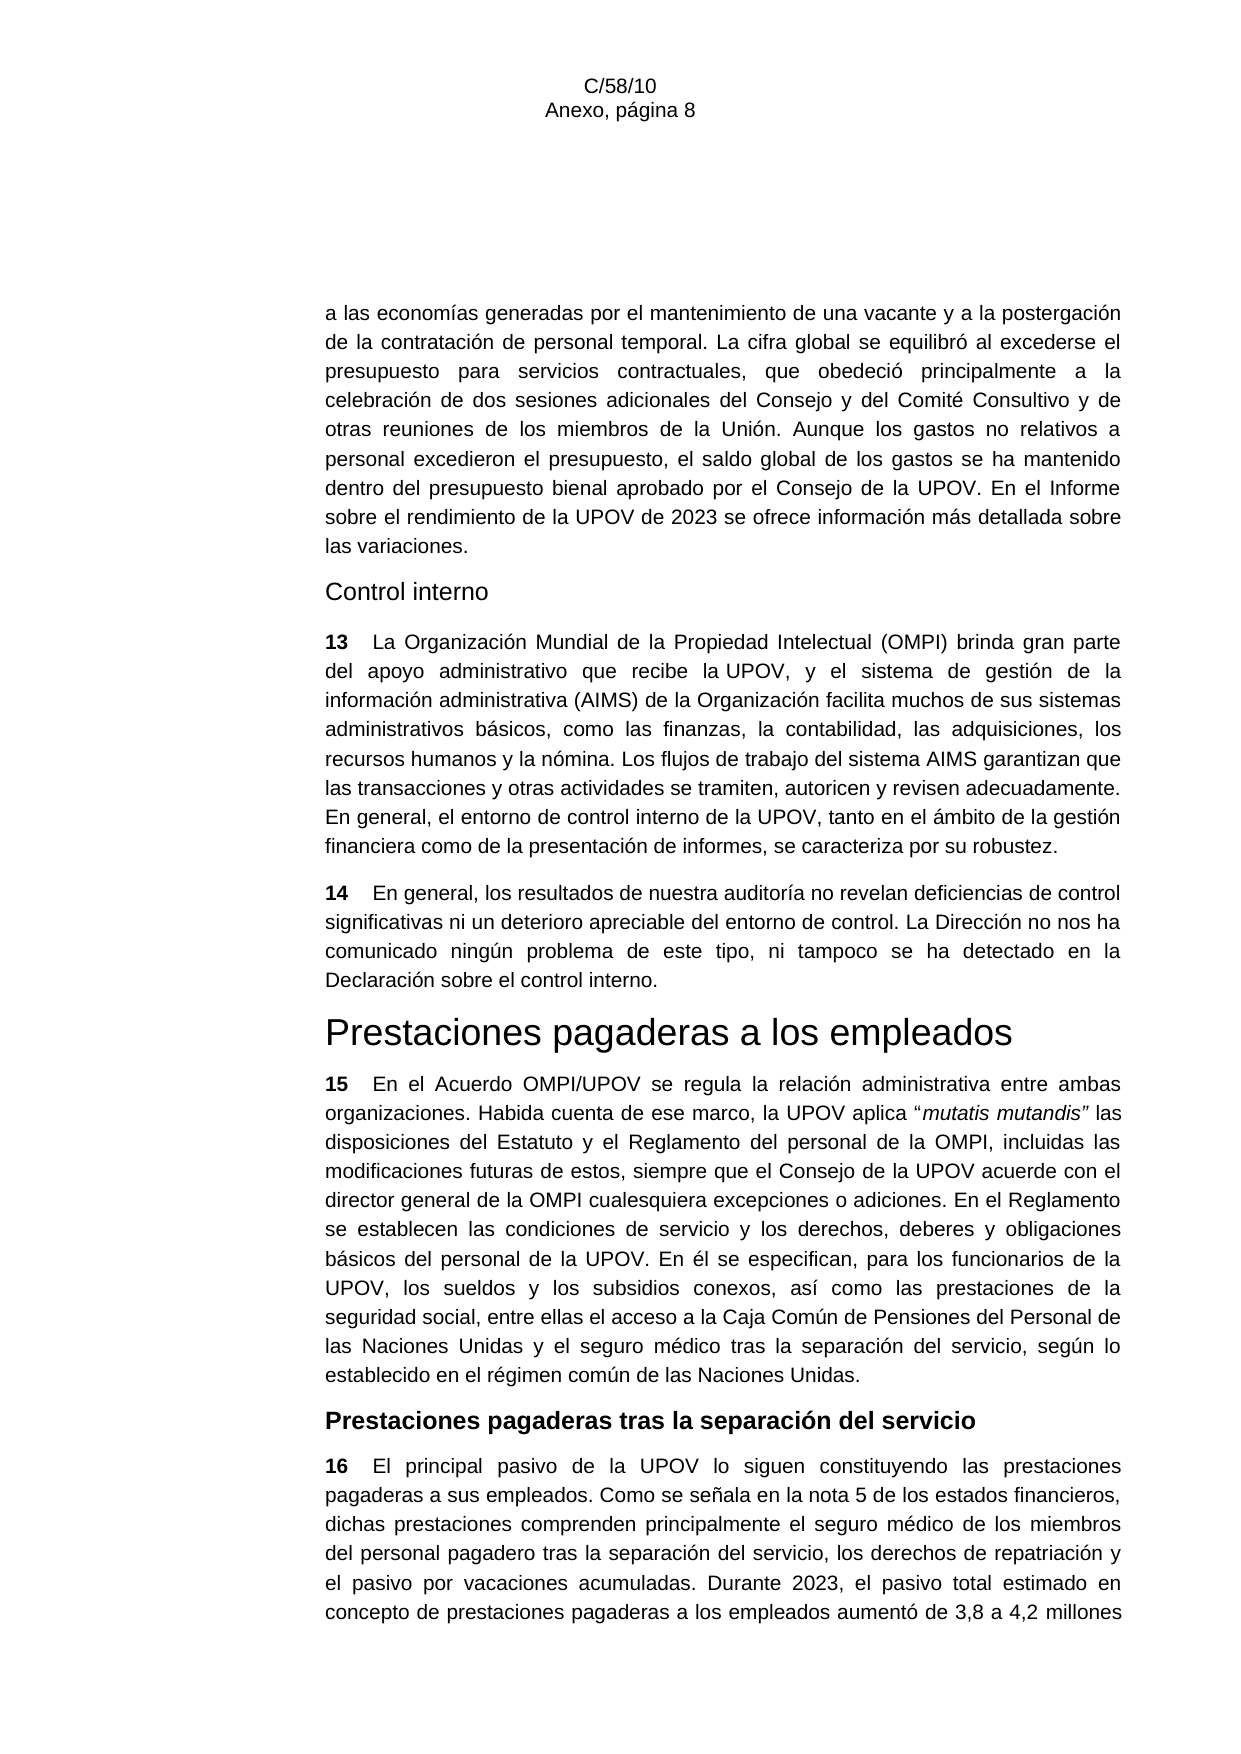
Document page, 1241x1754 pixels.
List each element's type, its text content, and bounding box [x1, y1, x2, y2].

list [325, 1448, 1122, 1623]
list En general, los resultados de nuestra auditoría no revelan deficiencias de control significativas ni un deterioro apreciable del entorno de control. La Dirección no nos ha comunicado ningún problema de este tipo, ni tampoco se ha detectado en la Declaración sobre el control interno. [325, 876, 1122, 992]
subtitle Prestaciones pagaderas tras la separación del servicio [325, 1405, 1122, 1436]
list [325, 295, 1122, 558]
list En el Acuerdo OMPI/UPOV se regula la relación administrativa entre ambas organizaciones. Habida cuenta de ese marco, la UPOV aplica “mutatis mutandis” las disposiciones del Estatuto y el Reglamento del personal de la OMPI, incluidas las modificaciones futuras de estos, siempre que el Consejo de la UPOV acuerde con el director general de la OMPI cualesquiera excepciones o adiciones. En el Reglamento se establecen las condiciones de servicio y los derechos, deberes y obligaciones básicos del personal de la UPOV. En él se especifican, para los funcionarios de la UPOV, los sueldos y los subsidios conexos, así como las prestaciones de la seguridad social, entre ellas el acceso a la Caja Común de Pensiones del Personal de las Naciones Unidas y el seguro médico tras la separación del servicio, según lo establecido en el régimen común de las Naciones Unidas. [325, 1066, 1122, 1387]
subtitle Prestaciones pagaderas a los empleados [325, 1010, 1122, 1054]
subtitle Control interno [325, 576, 1122, 607]
list La Organización Mundial de la Propiedad Intelectual (OMPI) brinda gran parte del apoyo administrativo que recibe la UPOV, y el sistema de gestión de la información administrativa (AIMS) de la Organización facilita muchos de sus sistemas administrativos básicos, como las finanzas, la contabilidad, las adquisiciones, los recursos humanos y la nómina. Los flujos de trabajo del sistema AIMS garantizan que las transacciones y otras actividades se tramiten, autoricen y revisen adecuadamente. En general, el entorno de control interno de la UPOV, tanto en el ámbito de la gestión financiera como de la presentación de informes, se caracteriza por su robustez. [325, 624, 1122, 858]
